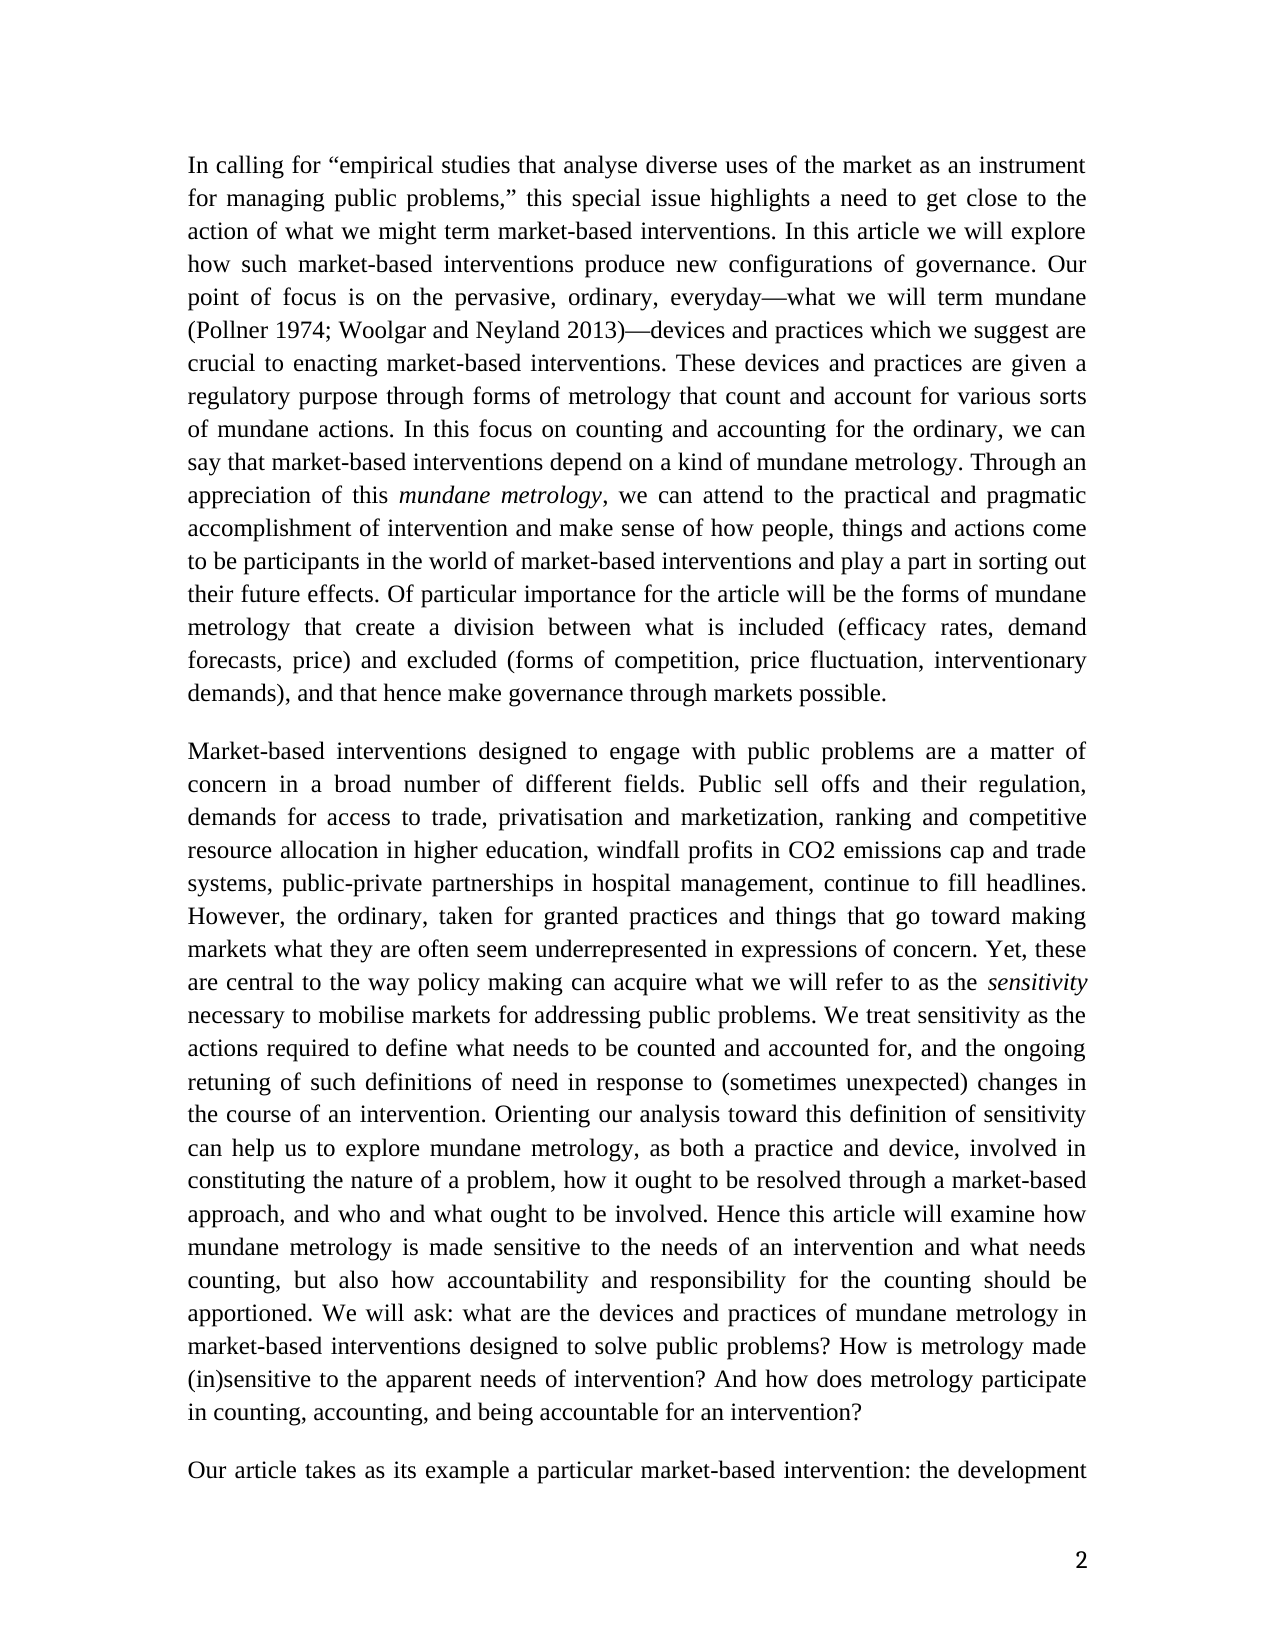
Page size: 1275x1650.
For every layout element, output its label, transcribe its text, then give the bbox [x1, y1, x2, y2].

text Market-based interventions designed to engage with public problems are a matter of concern in a broad number of different fields. Public sell offs and their regulation, demands for access to trade, privatisation and marketization, ranking and competitive resource allocation in higher education, windfall profits in CO2 emissions cap and trade systems, public-private partnerships in hospital management, continue to fill headlines. However, the ordinary, taken for granted practices and things that go toward making markets what they are often seem underrepresented in expressions of concern. Yet, these are central to the way policy making can acquire what we will refer to as the sensitivity necessary to mobilise markets for addressing public problems. We treat sensitivity as the actions required to define what needs to be counted and accounted for, and the ongoing retuning of such definitions of need in response to (sometimes unexpected) changes in the course of an intervention. Orienting our analysis toward this definition of sensitivity can help us to explore mundane metrology, as both a practice and device, involved in constituting the nature of a problem, how it ought to be resolved through a market-based approach, and who and what ought to be involved. Hence this article will examine how mundane metrology is made sensitive to the needs of an intervention and what needs counting, but also how accountability and responsibility for the counting should be apportioned. We will ask: what are the devices and practices of mundane metrology in market-based interventions designed to solve public problems? How is metrology made (in)sensitive to the apparent needs of intervention? And how does metrology participate in counting, accounting, and being accountable for an intervention? [187, 736, 1087, 1426]
text In calling for “empirical studies that analyse diverse uses of the market as an instrument for managing public problems,” this special issue highlights a need to get close to the action of what we might term market-based interventions. In this article we will explore how such market-based interventions produce new configurations of governance. Our point of focus is on the pervasive, ordinary, everyday—what we will term mundane (Pollner 1974; Woolgar and Neyland 2013)—devices and practices which we suggest are crucial to enacting market-based interventions. These devices and practices are given a regulatory purpose through forms of metrology that count and account for various sorts of mundane actions. In this focus on counting and accounting for the ordinary, we can say that market-based interventions depend on a kind of mundane metrology. Through an appreciation of this mundane metrology, we can attend to the practical and pragmatic accomplishment of intervention and make sense of how people, things and actions come to be participants in the world of market-based interventions and play a part in sorting out their future effects. Of particular importance for the article will be the forms of mundane metrology that create a division between what is included (efficacy rates, demand forecasts, price) and excluded (forms of competition, price fluctuation, interventionary demands), and that hence make governance through markets possible. [187, 150, 1087, 707]
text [187, 1455, 1087, 1483]
